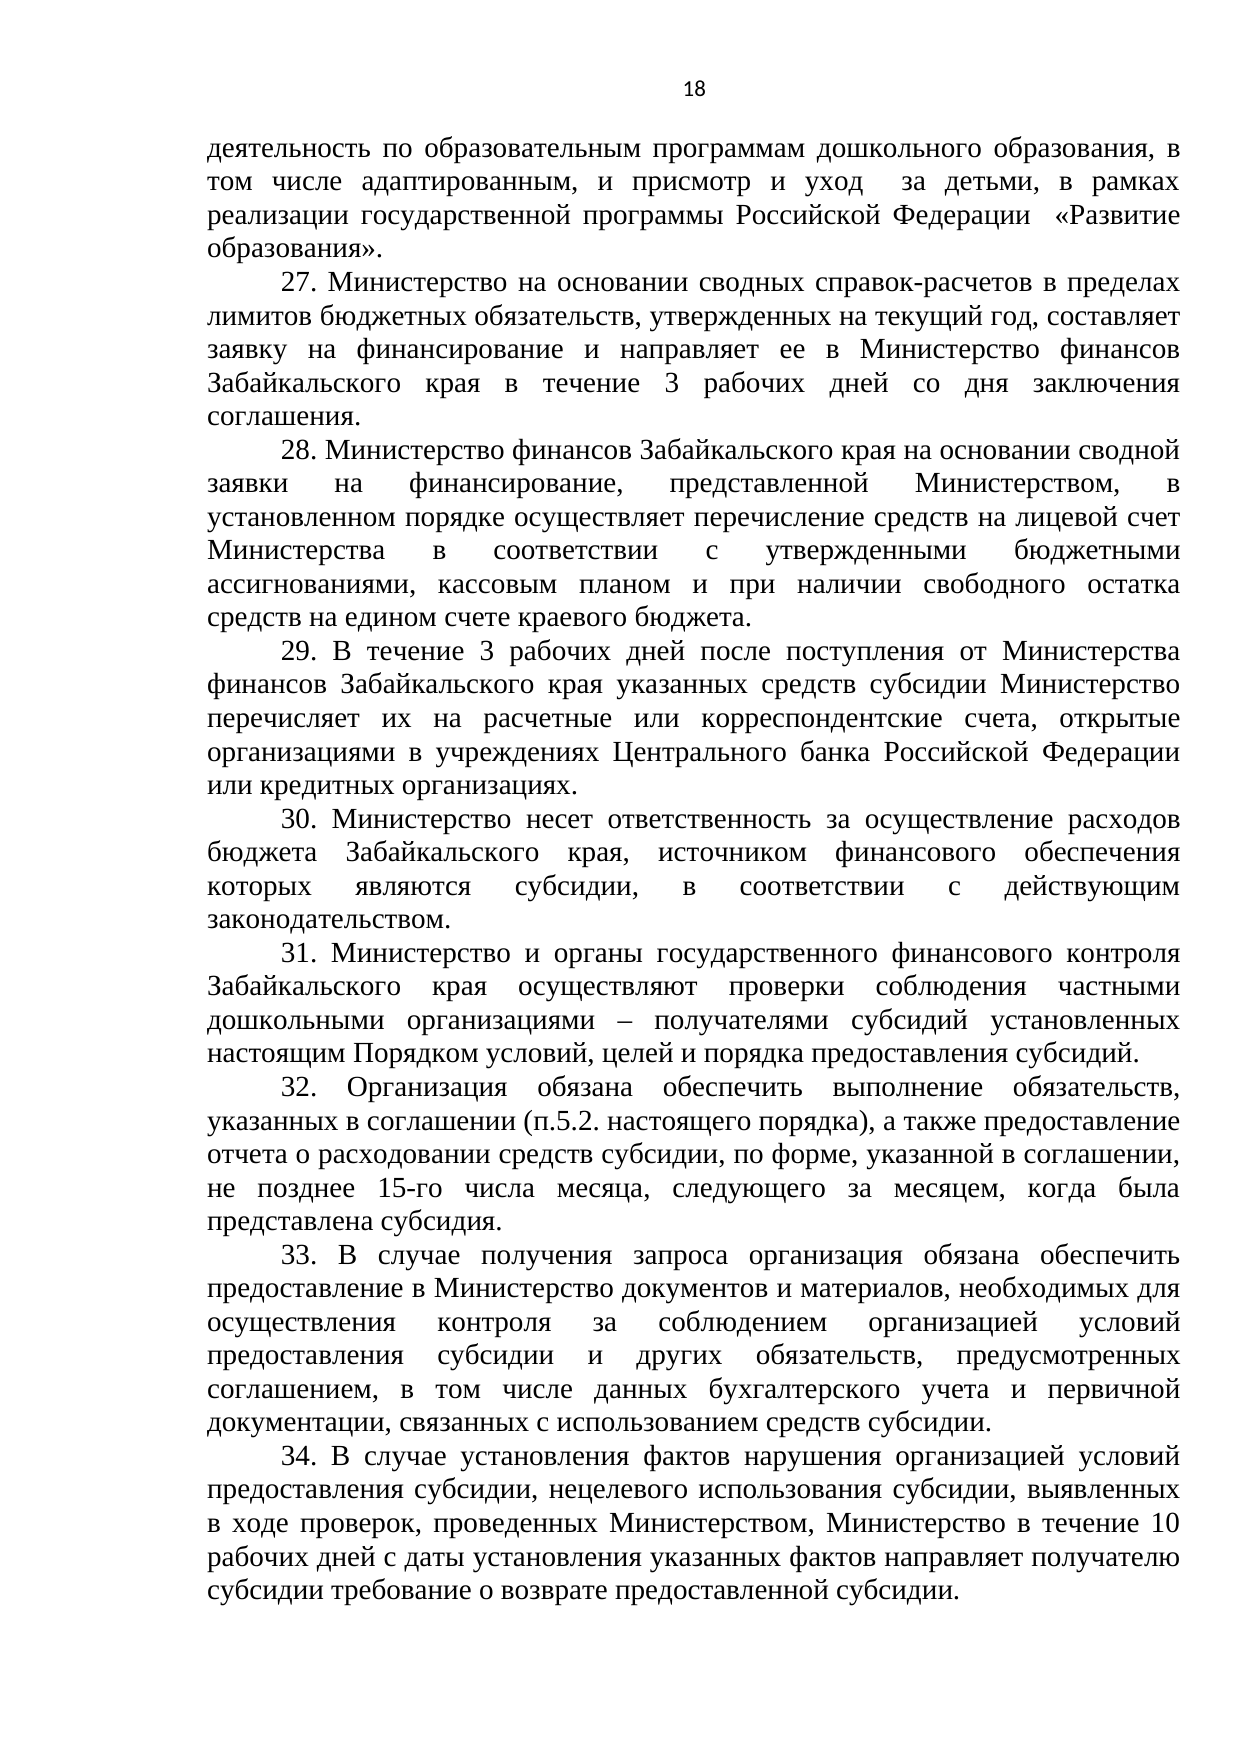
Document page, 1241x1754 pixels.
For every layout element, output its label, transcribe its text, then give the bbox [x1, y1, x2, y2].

text 28. Министерство финансов Забайкальского края на основании сводной заявки на финансирование, представленной Министерством, в установленном порядке осуществляет перечисление средств на лицевой счет Министерства в соответствии с утвержденными бюджетными ассигнованиями, кассовым планом и при наличии свободного остатка средств на едином счете краевого бюджета. [207, 432, 1181, 633]
text 27. Министерство на основании сводных справок-расчетов в пределах лимитов бюджетных обязательств, утвержденных на текущий год, составляет заявку на финансирование и направляет ее в Министерство финансов Забайкальского края в течение 3 рабочих дней со дня заключения соглашения. [207, 264, 1181, 432]
text 31. Министерство и органы государственного финансового контроля Забайкальского края осуществляют проверки соблюдения частными дошкольными организациями – получателями субсидий установленных настоящим Порядком условий, целей и порядка предоставления субсидий. [207, 935, 1181, 1069]
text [207, 130, 1181, 264]
text 34. В случае установления фактов нарушения организацией условий предоставления субсидии, нецелевого использования субсидии, выявленных в ходе проверок, проведенных Министерством, Министерство в течение 10 рабочих дней с даты установления указанных фактов направляет получателю субсидии требование о возврате предоставленной субсидии. [207, 1438, 1181, 1606]
text 33. В случае получения запроса организация обязана обеспечить предоставление в Министерство документов и материалов, необходимых для осуществления контроля за соблюдением организацией условий предоставления субсидии и других обязательств, предусмотренных соглашением, в том числе данных бухгалтерского учета и первичной документации, связанных с использованием средств субсидии. [207, 1237, 1181, 1438]
text 32. Организация обязана обеспечить выполнение обязательств, указанных в соглашении (п.5.2. настоящего порядка), а также предоставление отчета о расходовании средств субсидии, по форме, указанной в соглашении, не позднее 15-го числа месяца, следующего за месяцем, когда была представлена субсидия. [207, 1069, 1181, 1237]
text 29. В течение 3 рабочих дней после поступления от Министерства финансов Забайкальского края указанных средств субсидии Министерство перечисляет их на расчетные или корреспондентские счета, открытые организациями в учреждениях Центрального банка Российской Федерации или кредитных организациях. [207, 633, 1181, 801]
text 30. Министерство несет ответственность за осуществление расходов бюджета Забайкальского края, источником финансового обеспечения которых являются субсидии, в соответствии с действующим законодательством. [207, 801, 1181, 935]
